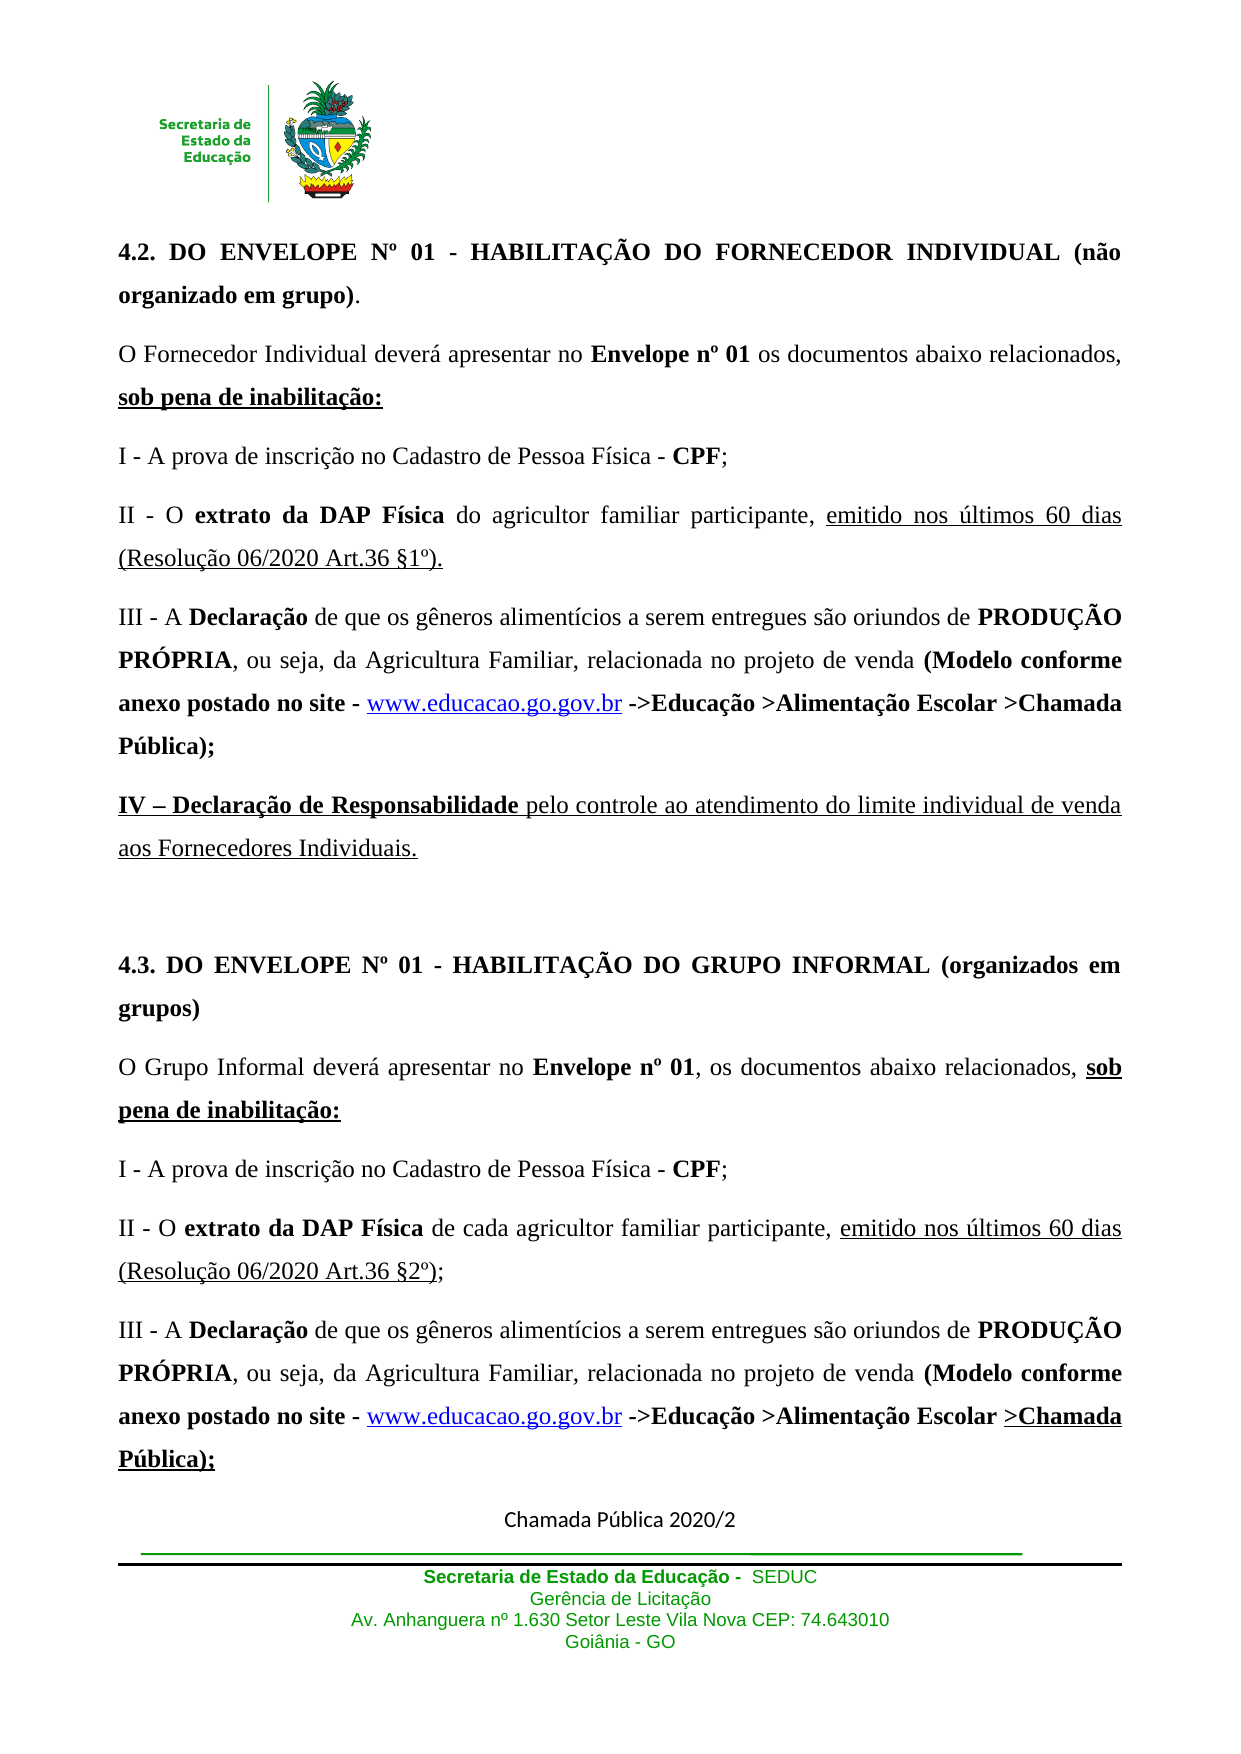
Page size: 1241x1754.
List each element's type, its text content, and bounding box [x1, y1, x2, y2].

text O Grupo Informal deverá apresentar no Envelope nº 01, os documentos abaixo relacionados, sob pena de inabilitação: [118, 1052, 1122, 1124]
text I - A prova de inscrição no Cadastro de Pessoa Física - CPF; [118, 441, 1122, 470]
text II - O extrato da DAP Física de cada agricultor familiar participante, emitido nos últimos 60 dias (Resolução 06/2020 Art.36 §2º); [118, 1213, 1122, 1285]
text II - O extrato da DAP Física do agricultor familiar participante, emitido nos últimos 60 dias (Resolução 06/2020 Art.36 §1º). [118, 500, 1122, 572]
text O Fornecedor Individual deverá apresentar no Envelope nº 01 os documentos abaixo relacionados, sob pena de inabilitação: [118, 339, 1122, 411]
text 4.3. DO ENVELOPE Nº 01 - HABILITAÇÃO DO GRUPO INFORMAL (organizados em grupos) [118, 950, 1122, 1022]
text I - A prova de inscrição no Cadastro de Pessoa Física - CPF; [118, 1154, 1122, 1183]
picture [118, 73, 412, 210]
text IV – Declaração de Responsabilidade pelo controle ao atendimento do limite individual de venda aos Fornecedores Individuais. [118, 816, 1122, 862]
text 4.2. DO ENVELOPE Nº 01 - HABILITAÇÃO DO FORNECEDOR INDIVIDUAL (não organizado em grupo). [118, 237, 1122, 309]
text III - A Declaração de que os gêneros alimentícios a serem entregues são oriundos de PRODUÇÃO PRÓPRIA, ou seja, da Agricultura Familiar, relacionada no projeto de venda (Modelo conforme anexo postado no site - www.educacao.go.gov.br ->Educação >Alimentação Escolar >Chamada Pública); [118, 1315, 1122, 1473]
text IV – Declaração de Responsabilidade pelo controle ao atendimento do limite individual de venda aos Fornecedores Individuais. [118, 790, 1122, 815]
text III - A Declaração de que os gêneros alimentícios a serem entregues são oriundos de PRODUÇÃO PRÓPRIA, ou seja, da Agricultura Familiar, relacionada no projeto de venda (Modelo conforme anexo postado no site - www.educacao.go.gov.br ->Educação >Alimentação Escolar >Chamada Pública); [118, 602, 1122, 760]
